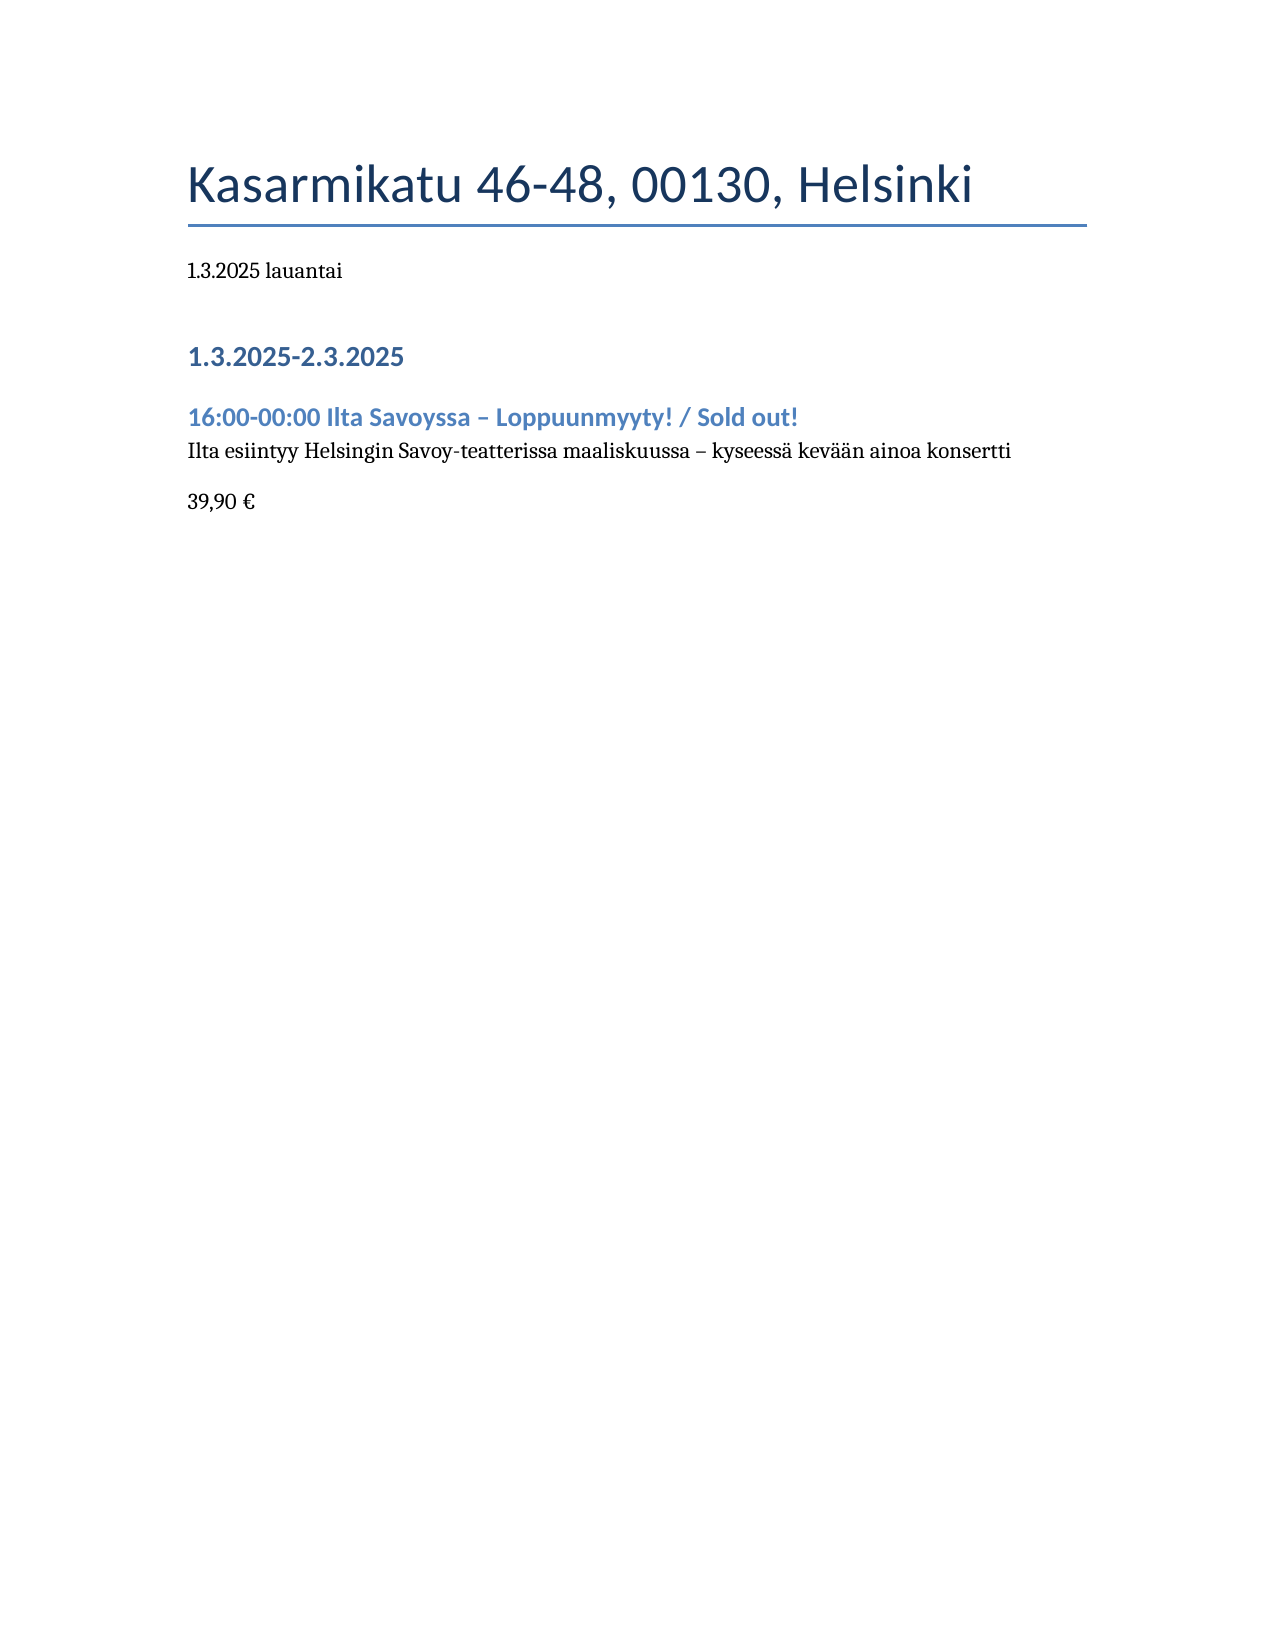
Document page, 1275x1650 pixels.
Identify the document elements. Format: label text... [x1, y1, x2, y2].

subtitle 1.3.2025-2.3.2025 [187, 338, 1087, 374]
title Kasarmikatu 46-48, 00130, Helsinki [187, 150, 1087, 227]
text Ilta esiintyy Helsingin Savoy-teatterissa maaliskuussa – kyseessä kevään ainoa konsertti [187, 438, 1087, 464]
text 39,90 € [187, 489, 1087, 515]
subtitle 16:00-00:00 Ilta Savoyssa – Loppuunmyyty! / Sold out! [187, 400, 1087, 433]
text 1.3.2025 lauantai [187, 258, 1087, 284]
